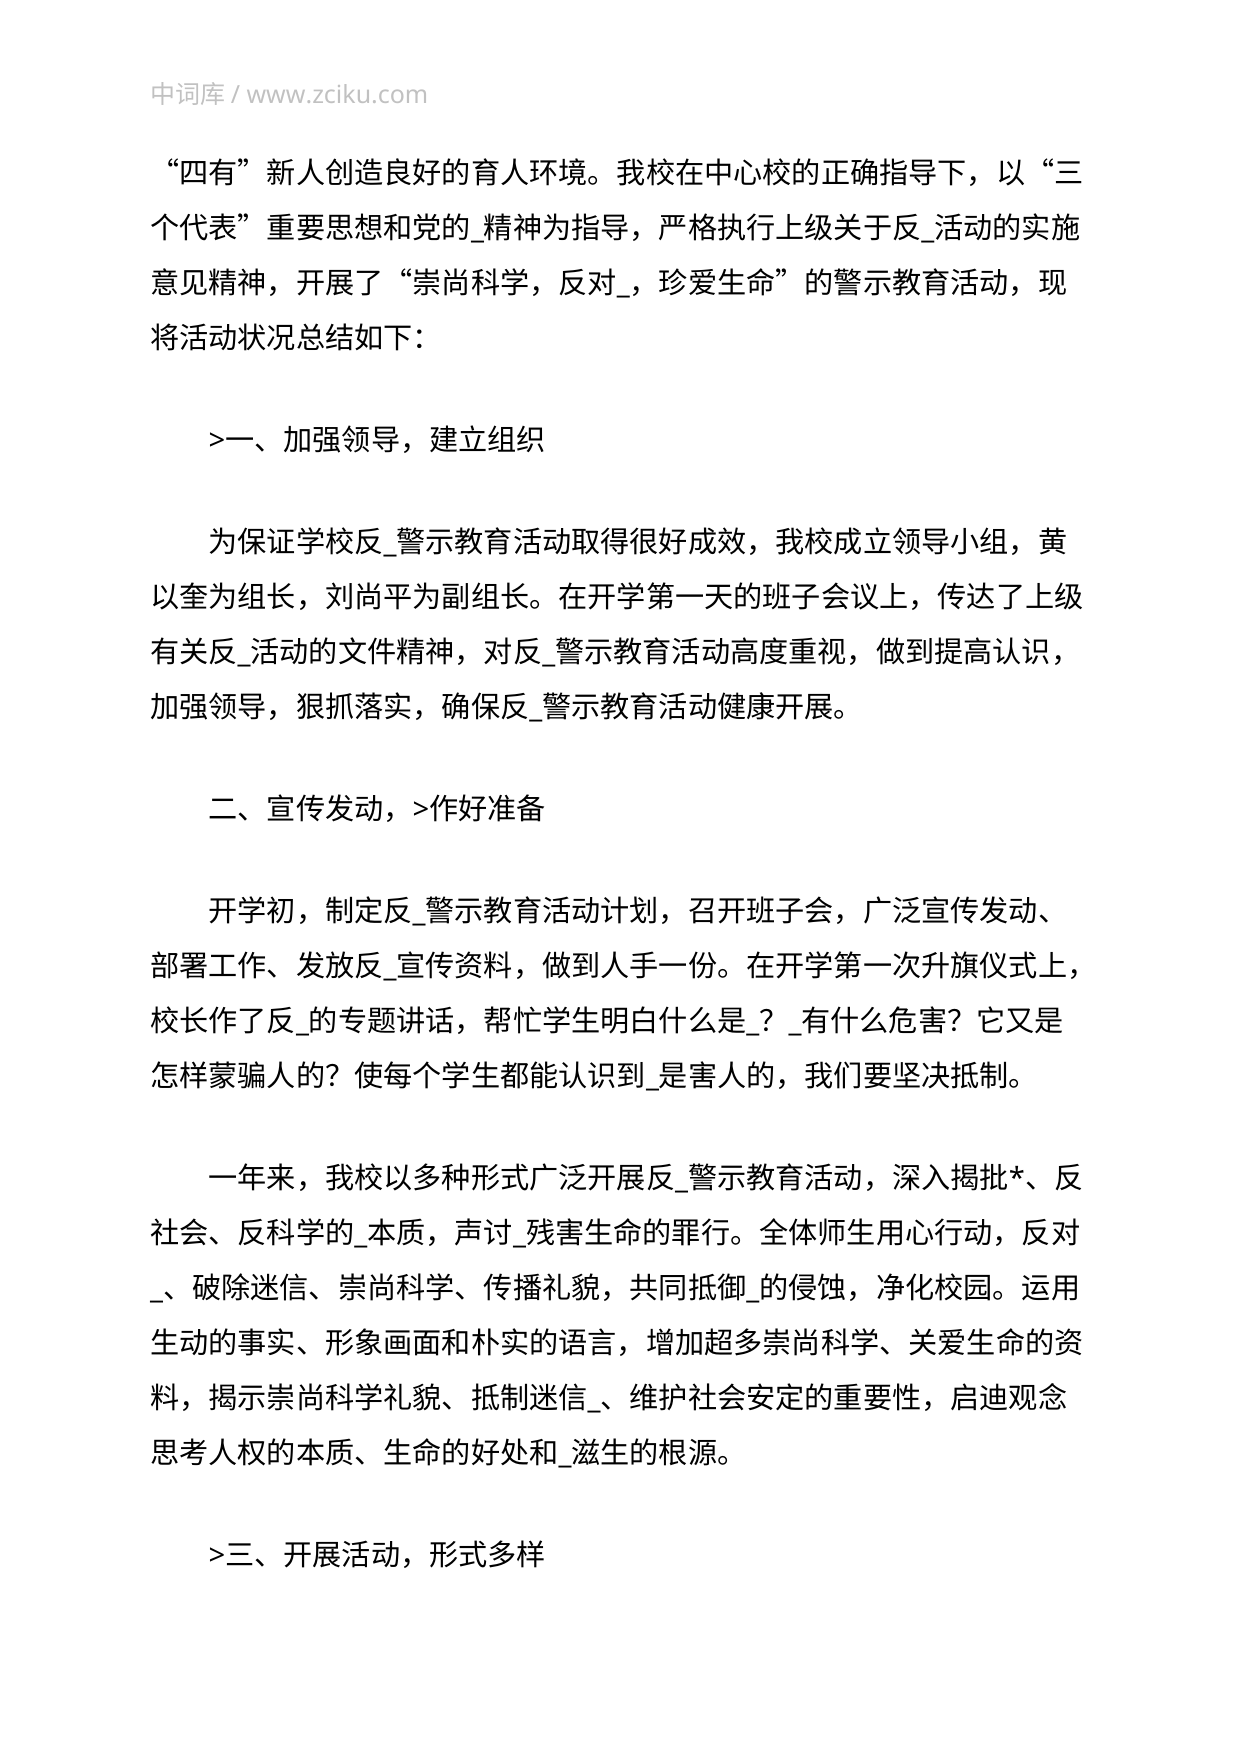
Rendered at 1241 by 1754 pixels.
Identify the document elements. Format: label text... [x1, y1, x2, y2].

text 一年来，我校以多种形式广泛开展反_警示教育活动，深入揭批*、反社会、反科学的_本质，声讨_残害生命的罪行。全体师生用心行动，反对_、破除迷信、崇尚科学、传播礼貌，共同抵御_的侵蚀，净化校园。运用生动的事实、形象画面和朴实的语言，增加超多崇尚科学、关爱生命的资料，揭示崇尚科学礼貌、抵制迷信_、维护社会安定的重要性，启迪观念思考人权的本质、生命的好处和_滋生的根源。 [150, 1154, 1090, 1472]
text >三、开展活动，形式多样 [150, 1531, 1090, 1574]
text >一、加强领导，建立组织 [150, 417, 1090, 459]
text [150, 150, 1090, 357]
text 二、宣传发动，>作好准备 [150, 786, 1090, 828]
text 开学初，制定反_警示教育活动计划，召开班子会，广泛宣传发动、部署工作、发放反_宣传资料，做到人手一份。在开学第一次升旗仪式上，校长作了反_的专题讲话，帮忙学生明白什么是_？_有什么危害？它又是怎样蒙骗人的？使每个学生都能认识到_是害人的，我们要坚决抵制。 [150, 887, 1090, 1095]
text 为保证学校反_警示教育活动取得很好成效，我校成立领导小组，黄以奎为组长，刘尚平为副组长。在开学第一天的班子会议上，传达了上级有关反_活动的文件精神，对反_警示教育活动高度重视，做到提高认识，加强领导，狠抓落实，确保反_警示教育活动健康开展。 [150, 519, 1090, 726]
